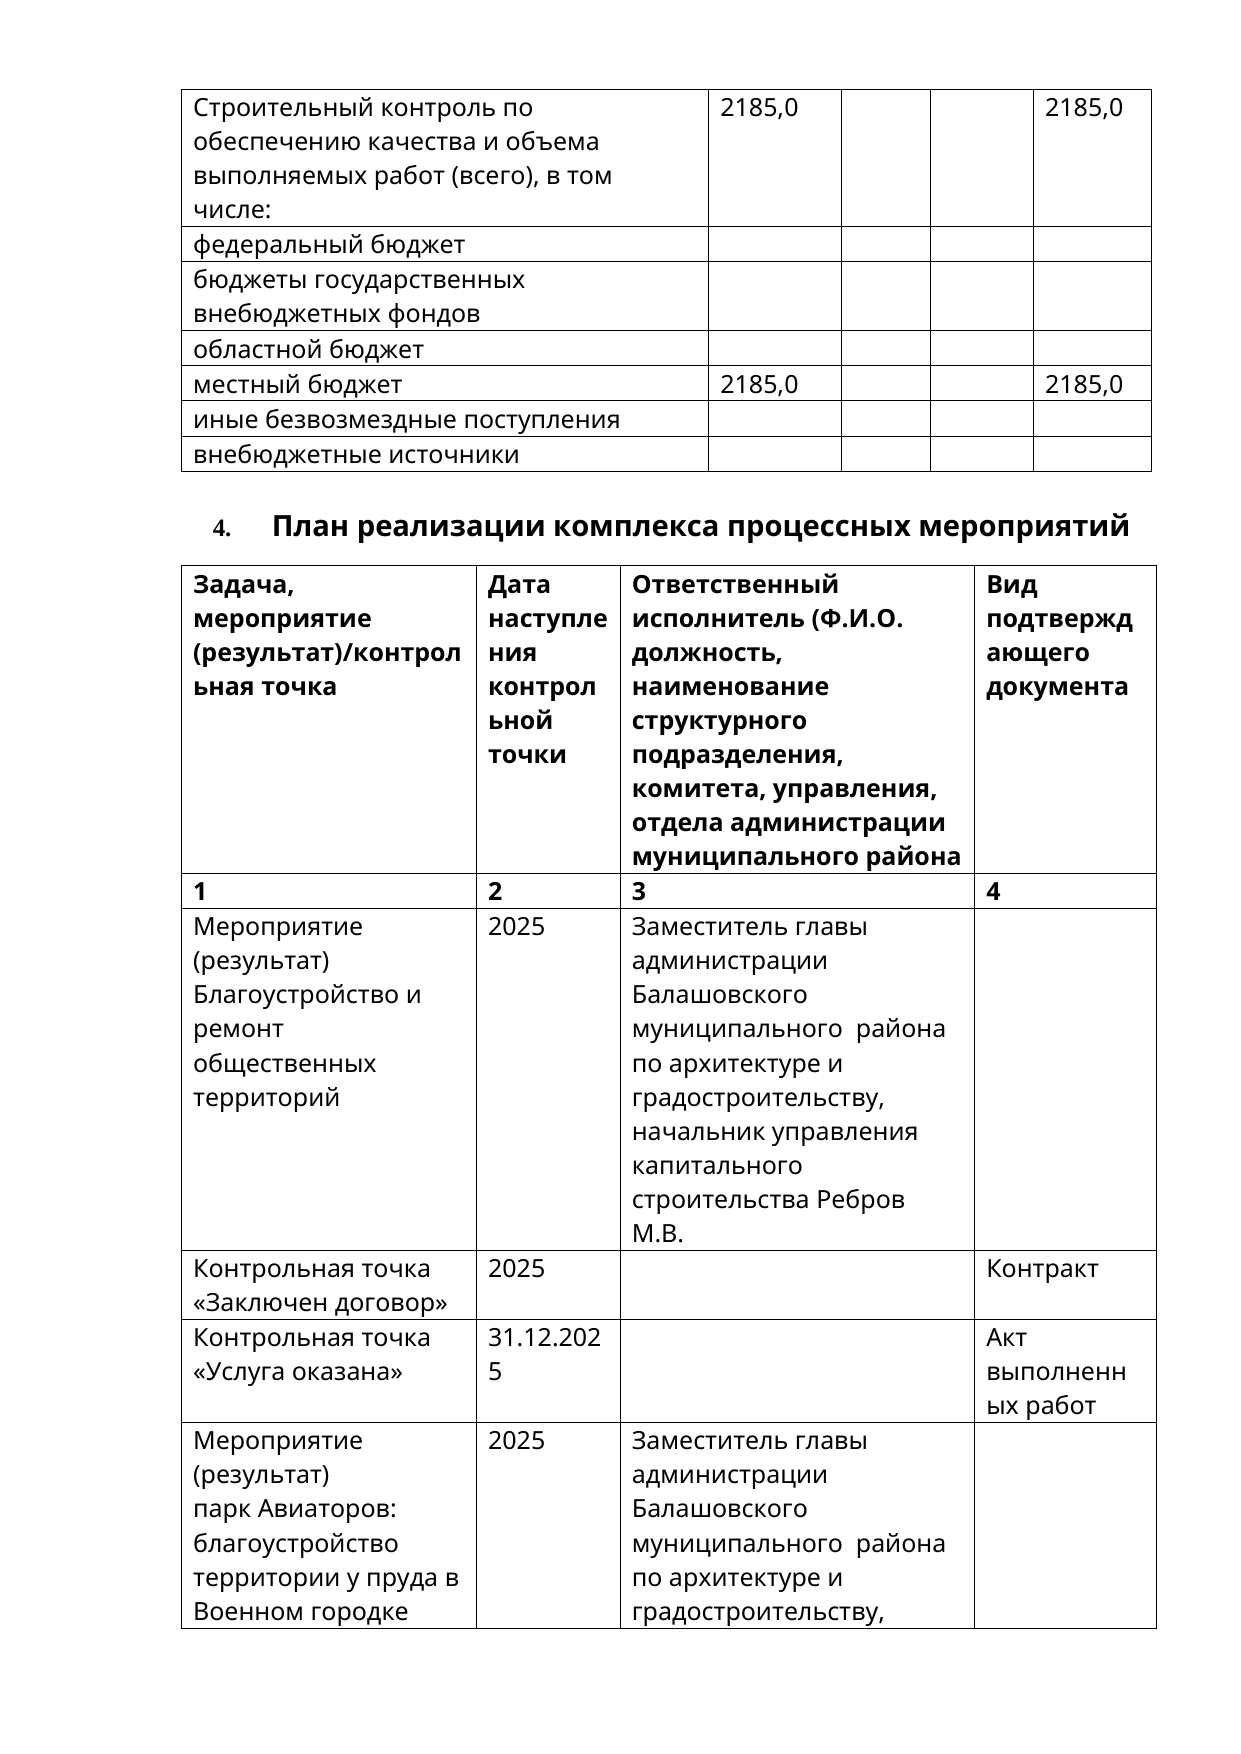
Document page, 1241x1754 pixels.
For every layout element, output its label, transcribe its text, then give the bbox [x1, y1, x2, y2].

table_cell [975, 1423, 1156, 1627]
table_cell [842, 366, 930, 400]
table_cell внебюджетные источники [182, 437, 708, 471]
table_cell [182, 262, 708, 330]
table_cell [931, 227, 1033, 261]
table_cell [1034, 401, 1151, 436]
table_cell местный бюджет [182, 366, 708, 400]
table_cell 2185,0 [709, 366, 841, 400]
table_cell [709, 437, 841, 471]
table_cell Мероприятие (результат) Благоустройство и ремонт общественных территорий [182, 909, 476, 1249]
table_cell 2025 [477, 909, 620, 1249]
table_cell [709, 401, 841, 436]
table_cell [931, 366, 1033, 400]
table_cell 1 [182, 874, 476, 908]
table_cell областной бюджет [182, 331, 708, 365]
table_cell Контрольная точка «Услуга оказана» [182, 1320, 476, 1422]
table_cell [842, 437, 930, 471]
table_cell [1034, 331, 1151, 365]
table_cell 2 [477, 874, 620, 908]
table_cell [182, 1423, 476, 1627]
table_cell [709, 331, 841, 365]
table_cell [931, 90, 1033, 226]
table_cell 4 [975, 874, 1156, 908]
table_cell [1034, 437, 1151, 471]
table_cell Контрольная точка «Заключен договор» [182, 1251, 476, 1319]
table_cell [621, 1423, 974, 1627]
table_cell 2025 [477, 1251, 620, 1319]
table_cell [621, 1251, 974, 1319]
table_header Дата наступления контрольной точки [477, 566, 620, 873]
list План реализации комплекса процессных мероприятий [192, 506, 1152, 545]
table_cell [621, 1320, 974, 1422]
table_header Вид подтверждающего документа [975, 566, 1156, 873]
table_cell 2185,0 [709, 90, 841, 226]
table_cell 2185,0 [1034, 90, 1151, 226]
table_cell [709, 227, 841, 261]
table_cell Строительный контроль по обеспечению качества и объема выполняемых работ (всего), в том числе: [182, 90, 708, 226]
table_cell [931, 401, 1033, 436]
table_cell 2185,0 [1034, 366, 1151, 400]
table_cell [842, 227, 930, 261]
table_cell [1034, 262, 1151, 330]
table_header Ответственный исполнитель (Ф.И.О. должность, наименование структурного подразделения, комитета, управления, отдела администрации муниципального района [621, 566, 974, 873]
table_cell 3 [621, 874, 974, 908]
table_cell [842, 262, 930, 330]
table_cell федеральный бюджет [182, 227, 708, 261]
table_cell 2025 [477, 1423, 620, 1627]
table_cell [931, 262, 1033, 330]
table_cell [975, 909, 1156, 1249]
table_header Задача, мероприятие (результат)/контрольная точка [182, 566, 476, 873]
table_cell Акт выполненных работ [975, 1320, 1156, 1422]
table_cell [931, 331, 1033, 365]
table_cell [709, 262, 841, 330]
table_cell [1034, 227, 1151, 261]
table_cell [842, 331, 930, 365]
table_cell иные безвозмездные поступления [182, 401, 708, 436]
table_cell [842, 401, 930, 436]
table_cell 31.12.2025 [477, 1320, 620, 1422]
table_cell [931, 437, 1033, 471]
table_cell Контракт [975, 1251, 1156, 1319]
table_cell [842, 90, 930, 226]
